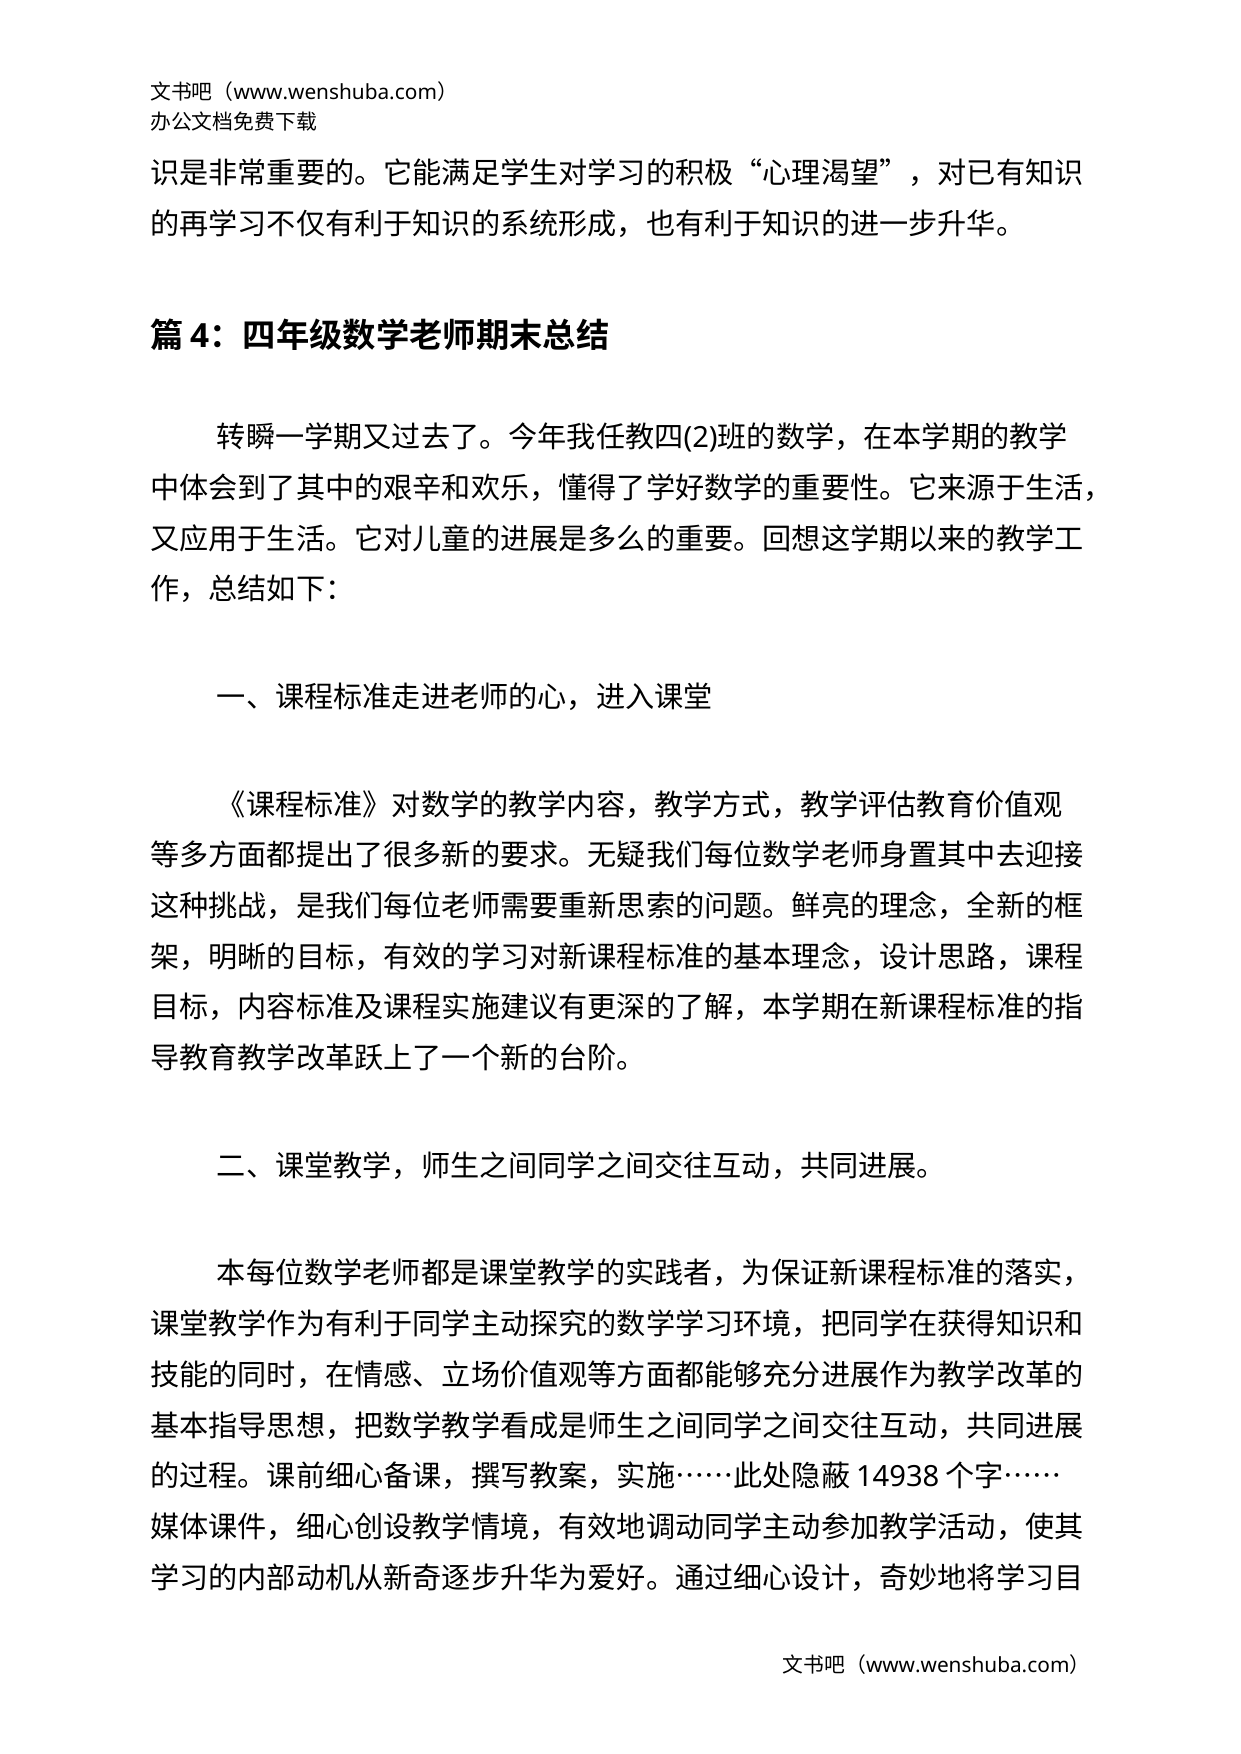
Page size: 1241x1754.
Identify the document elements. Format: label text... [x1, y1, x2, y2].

text 篇4：四年级数学老师期末总结 [150, 308, 1090, 357]
text 一、课程标准走进老师的心，进入课堂 [150, 673, 1090, 716]
text 《课程标准》对数学的教学内容，教学方式，教学评估教育价值观等多方面都提出了很多新的要求。无疑我们每位数学老师身置其中去迎接这种挑战，是我们每位老师需要重新思索的问题。鲜亮的理念，全新的框架，明晰的目标，有效的学习对新课程标准的基本理念，设计思路，课程目标，内容标准及课程实施建议有更深的了解，本学期在新课程标准的指导教育教学改革跃上了一个新的台阶。 [150, 781, 1090, 1077]
text 二、课堂教学，师生之间同学之间交往互动，共同进展。 [150, 1142, 1090, 1185]
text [150, 150, 1090, 243]
text 转瞬一学期又过去了。今年我任教四(2)班的数学，在本学期的教学中体会到了其中的艰辛和欢乐，懂得了学好数学的重要性。它来源于生活，又应用于生活。它对儿童的进展是多么的重要。回想这学期以来的教学工作，总结如下： [150, 414, 1090, 608]
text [150, 1250, 1090, 1597]
